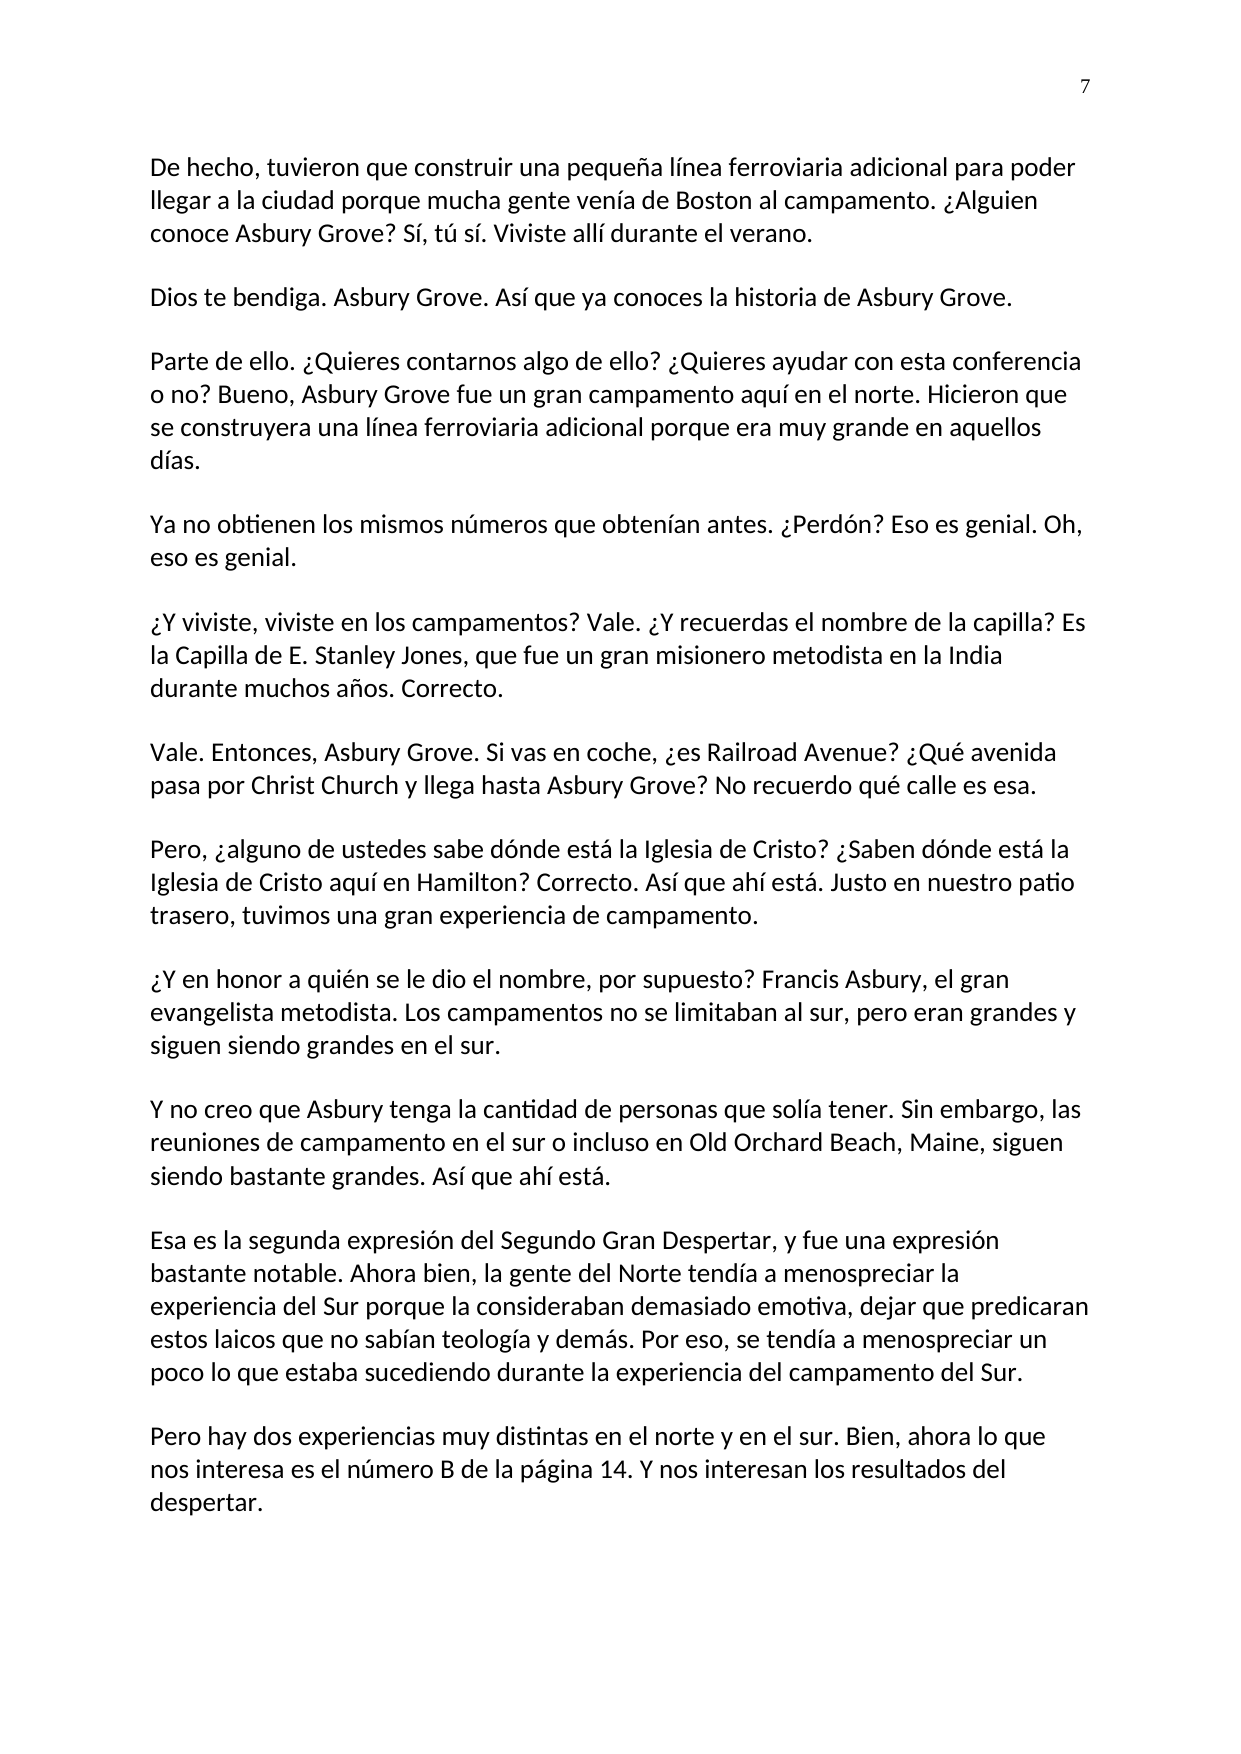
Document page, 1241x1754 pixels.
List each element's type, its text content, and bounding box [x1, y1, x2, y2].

text Y no creo que Asbury tenga la cantidad de personas que solía tener. Sin embargo, las reuniones de campamento en el sur o incluso en Old Orchard Beach, Maine, siguen siendo bastante grandes. Así que ahí está. [150, 1093, 1090, 1192]
text ¿Y viviste, viviste en los campamentos? Vale. ¿Y recuerdas el nombre de la capilla? Es la Capilla de E. Stanley Jones, que fue un gran misionero metodista en la India durante muchos años. Correcto. [150, 605, 1090, 704]
text ¿Y en honor a quién se le dio el nombre, por supuesto? Francis Asbury, el gran evangelista metodista. Los campamentos no se limitaban al sur, pero eran grandes y siguen siendo grandes en el sur. [150, 962, 1090, 1061]
text Vale. Entonces, Asbury Grove. Si vas en coche, ¿es Railroad Avenue? ¿Qué avenida pasa por Christ Church y llega hasta Asbury Grove? No recuerdo qué calle es esa. [150, 735, 1090, 801]
text Pero, ¿alguno de ustedes sabe dónde está la Iglesia de Cristo? ¿Saben dónde está la Iglesia de Cristo aquí en Hamilton? Correcto. Así que ahí está. Justo en nuestro patio trasero, tuvimos una gran experiencia de campamento. [150, 832, 1090, 931]
text Pero hay dos experiencias muy distintas en el norte y en el sur. Bien, ahora lo que nos interesa es el número B de la página 14. Y nos interesan los resultados del despertar. [150, 1419, 1090, 1518]
text Esa es la segunda expresión del Segundo Gran Despertar, y fue una expresión bastante notable. Ahora bien, la gente del Norte tendía a menospreciar la experiencia del Sur porque la consideraban demasiado emotiva, dejar que predicaran estos laicos que no sabían teología y demás. Por eso, se tendía a menospreciar un poco lo que estaba sucediendo durante la experiencia del campamento del Sur. [150, 1223, 1090, 1388]
text Ya no obtienen los mismos números que obtenían antes. ¿Perdón? Eso es genial. Oh, eso es genial. [150, 508, 1090, 574]
text Dios te bendiga. Asbury Grove. Así que ya conoces la historia de Asbury Grove. [150, 280, 1090, 313]
text De hecho, tuvieron que construir una pequeña línea ferroviaria adicional para poder llegar a la ciudad porque mucha gente venía de Boston al campamento. ¿Alguien conoce Asbury Grove? Sí, tú sí. Viviste allí durante el verano. [150, 150, 1090, 249]
text Parte de ello. ¿Quieres contarnos algo de ello? ¿Quieres ayudar con esta conferencia o no? Bueno, Asbury Grove fue un gran campamento aquí en el norte. Hicieron que se construyera una línea ferroviaria adicional porque era muy grande en aquellos días. [150, 344, 1090, 476]
